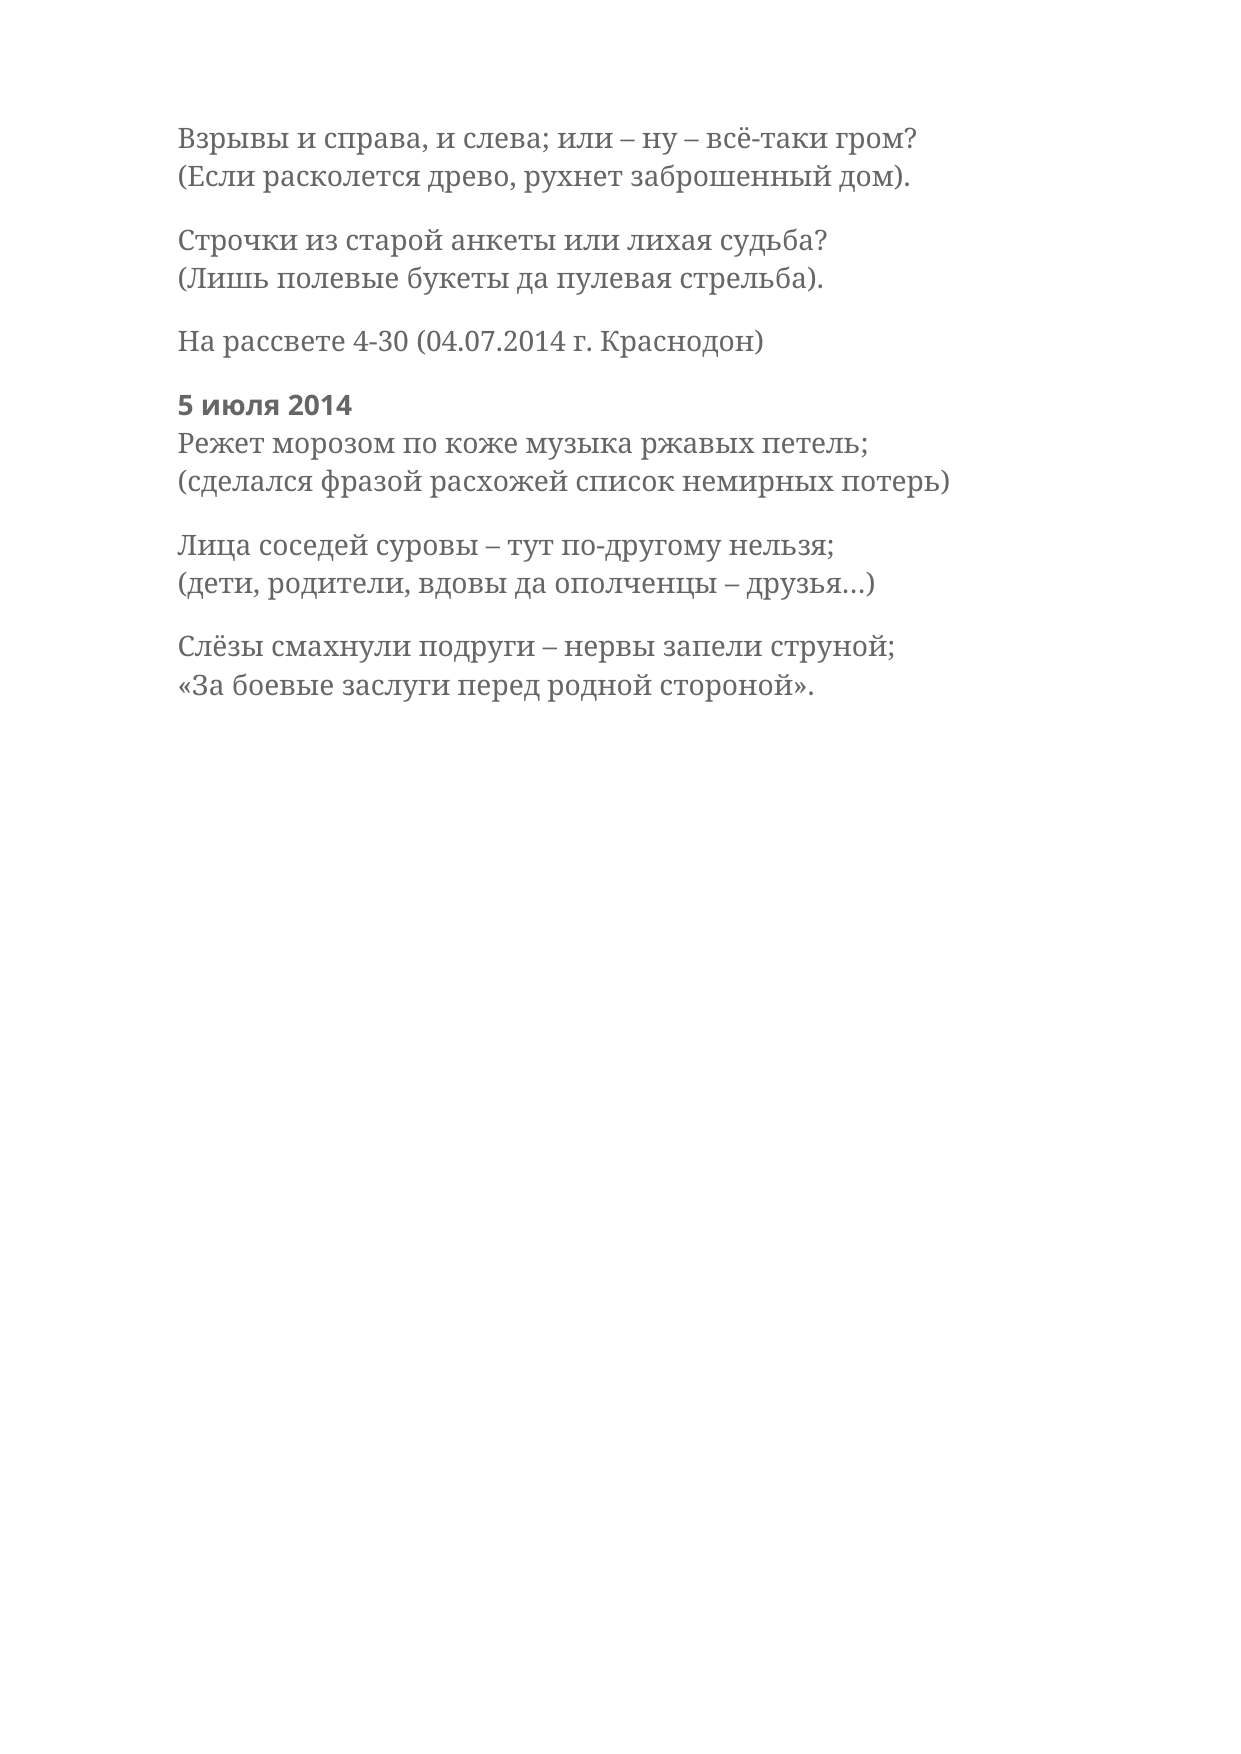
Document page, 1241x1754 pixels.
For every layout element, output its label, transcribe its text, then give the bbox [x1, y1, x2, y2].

text 5 июля 2014 [177, 385, 1152, 423]
text Слёзы смахнули подруги – нервы запели струной; «За боевые заслуги перед родной стороной». [177, 626, 1152, 703]
text Взрывы и справа, и слева; или – ну – всё-таки гром? (Если расколется древо, рухнет заброшенный дом). [177, 118, 1152, 195]
text Режет морозом по коже музыка ржавых петель; (сделался фразой расхожей список немирных потерь) [177, 423, 1152, 500]
text Лица соседей суровы – тут по-другому нельзя; (дети, родители, вдовы да ополченцы – друзья…) [177, 525, 1152, 601]
text На рассвете 4-30 (04.07.2014 г. Краснодон) [177, 321, 1152, 360]
text Строчки из старой анкеты или лихая судьба? (Лишь полевые букеты да пулевая стрельба). [177, 220, 1152, 296]
